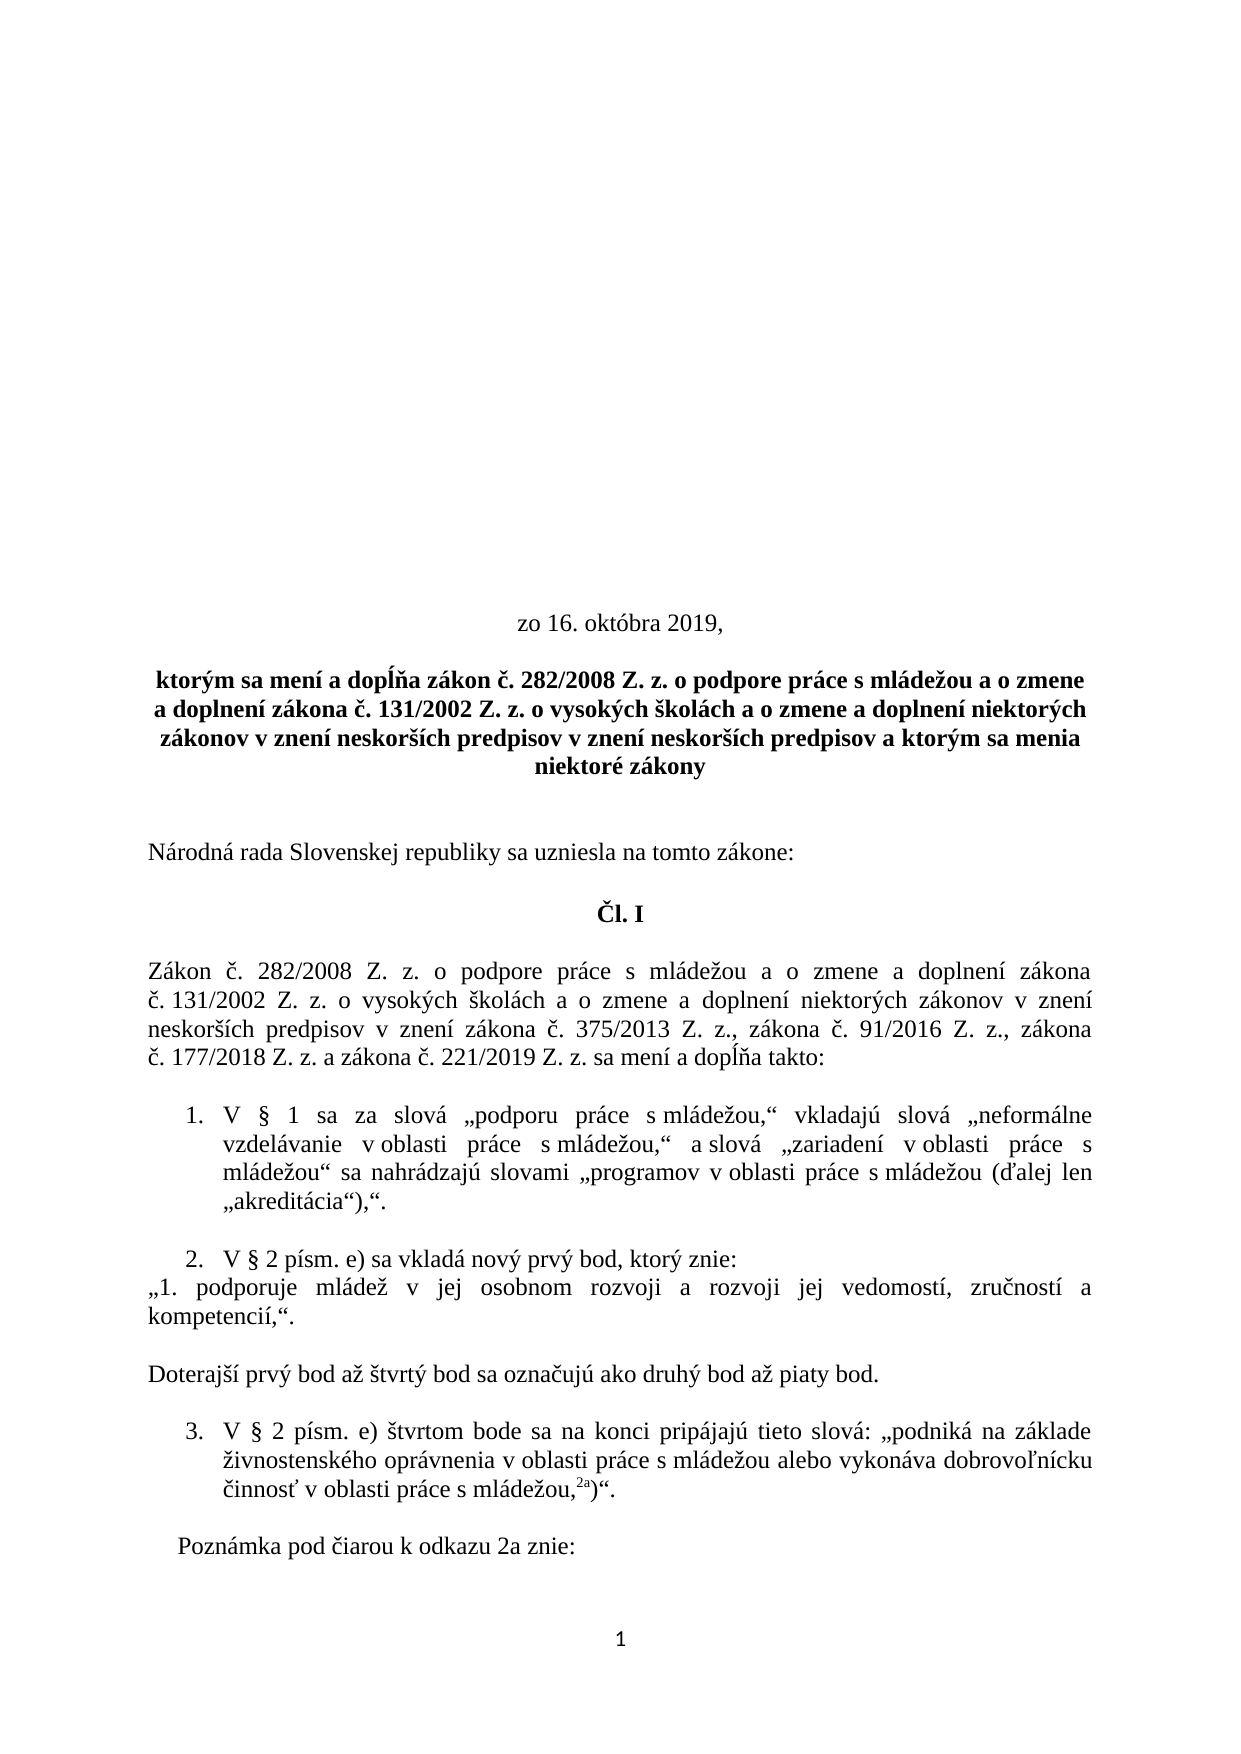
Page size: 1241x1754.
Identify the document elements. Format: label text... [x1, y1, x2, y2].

text Poznámka pod čiarou k odkazu 2a znie: [177, 1531, 1093, 1560]
text Zákon č. 282/2008 Z. z. o podpore práce s mládežou a o zmene a doplnení zákona č. 131/2002 Z. z. o vysokých školách a o zmene a doplnení niektorých zákonov v znení neskorších predpisov v znení zákona č. 375/2013 Z. z., zákona č. 91/2016 Z. z., zákona č. 177/2018 Z. z. a zákona č. 221/2019 Z. z. sa mení a dopĺňa takto: [148, 956, 1093, 1071]
text Doterajší prvý bod až štvrtý bod sa označujú ako druhý bod až piaty bod. [148, 1359, 1093, 1387]
text Čl. I [148, 899, 1093, 927]
text zo 16. októbra 2019, [148, 608, 1093, 636]
text „1. podporuje mládež v jej osobnom rozvoji a rozvoji jej vedomostí, zručností a kompetencií,“. [148, 1272, 1093, 1330]
text Národná rada Slovenskej republiky sa uzniesla na tomto zákone: [148, 837, 1093, 866]
text ktorým sa mení a dopĺňa zákon č. 282/2008 Z. z. o podpore práce s mládežou a o zmene a doplnení zákona č. 131/2002 Z. z. o vysokých školách a o zmene a doplnení niektorých zákonov v znení neskorších predpisov v znení neskorších predpisov a ktorým sa menia niektoré zákony [148, 665, 1093, 780]
list V § 2 písm. e) sa vkladá nový prvý bod, ktorý znie: [185, 1244, 1093, 1272]
list V § 2 písm. e) štvrtom bode sa na konci pripájajú tieto slová: „podniká na základe živnostenského oprávnenia v oblasti práce s mládežou alebo vykonáva dobrovoľnícku činnosť v oblasti práce s mládežou,2a)“. [185, 1416, 1093, 1502]
list V § 1 sa za slová „podporu práce s mládežou,“ vkladajú slová „neformálne vzdelávanie v oblasti práce s mládežou,“ a slová „zariadení v oblasti práce s mládežou“ sa nahrádzajú slovami „programov v oblasti práce s mládežou (ďalej len „akreditácia“),“. [185, 1100, 1093, 1215]
